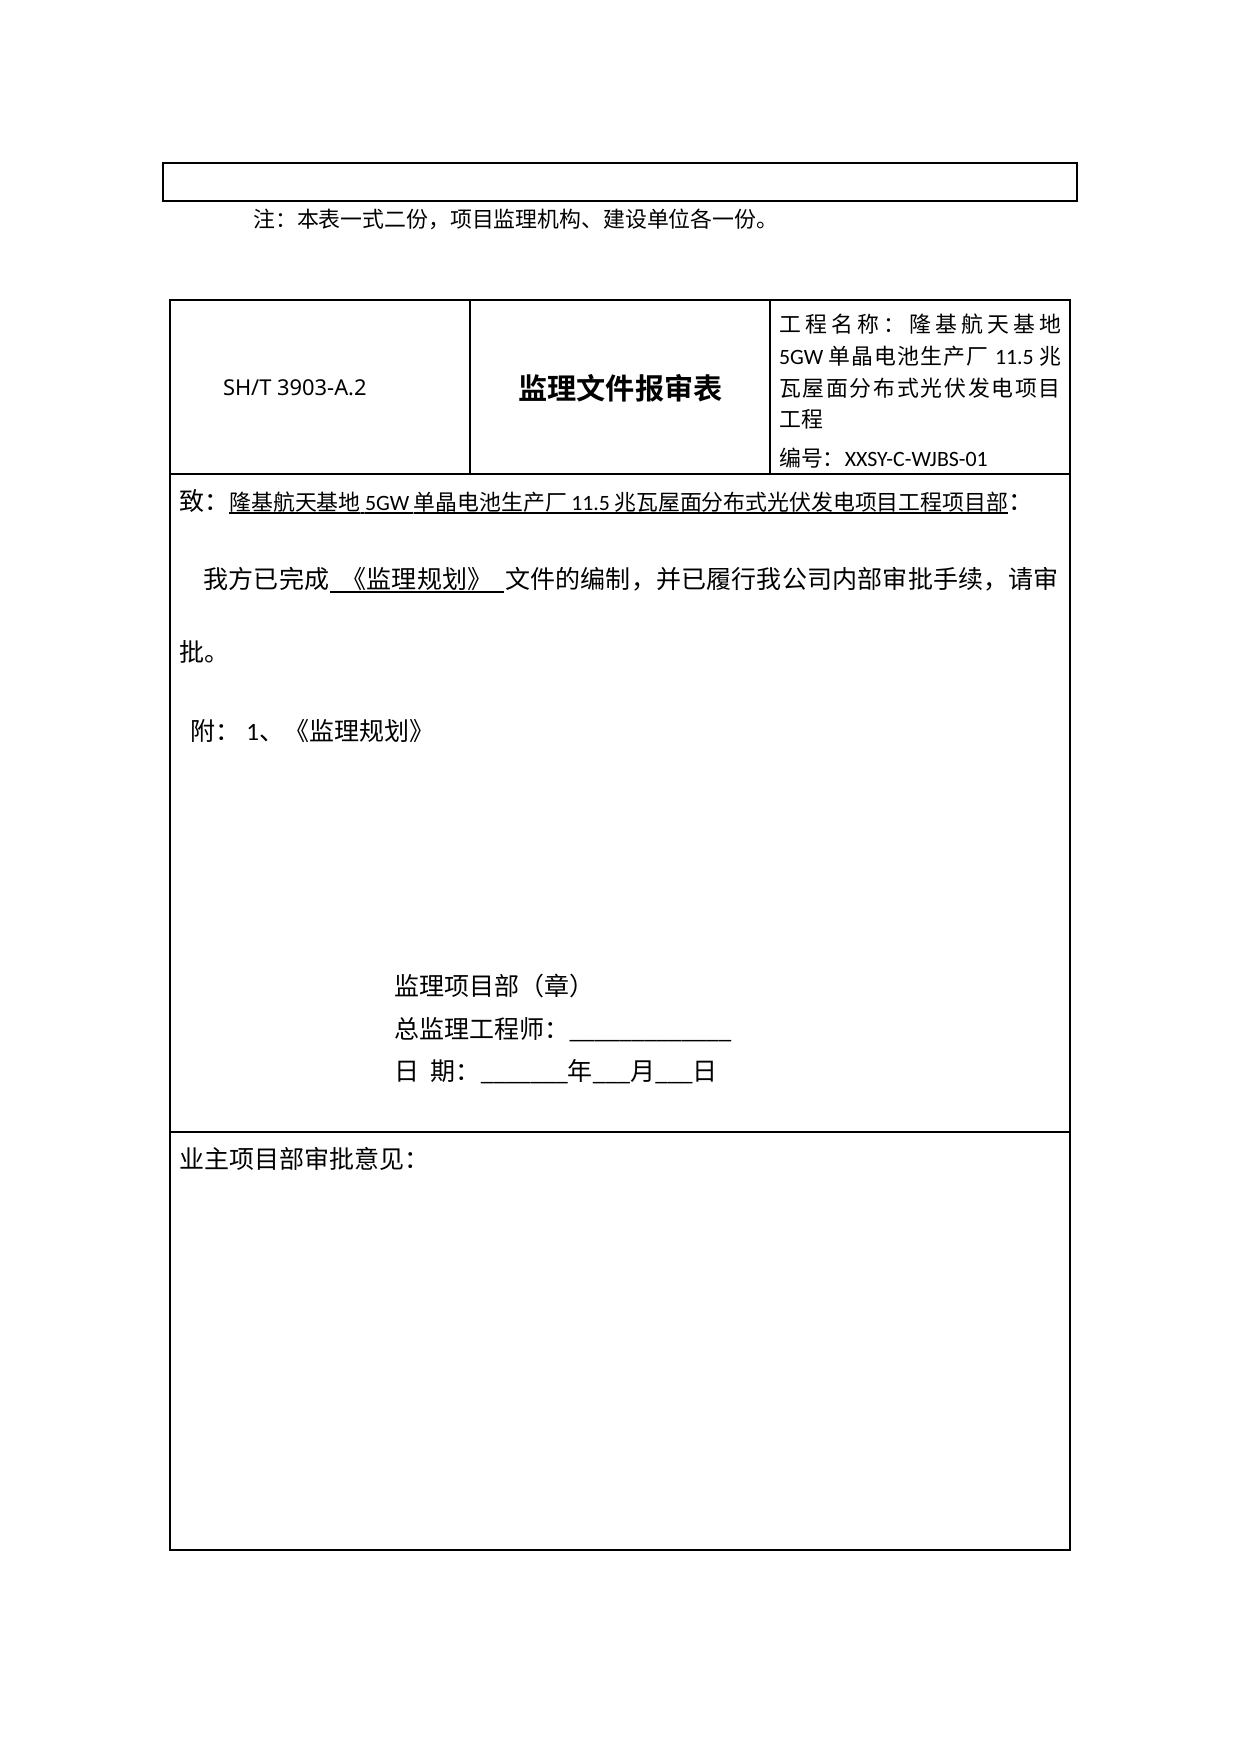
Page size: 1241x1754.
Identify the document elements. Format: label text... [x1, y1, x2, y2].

table_header 监理文件报审表 [471, 301, 769, 473]
table_cell 致：隆基航天基地5GW单晶电池生产厂11.5兆瓦屋面分布式光伏发电项目工程项目部： 我方已完成 《监理规划》 文件的编制，并已履行我公司内部审批手续，请审批。 附： 1、《监理规划》 监理项目部（章） 总监理工程师：_____________ 日 期：_______年___月___日 [171, 475, 1069, 1131]
table_header SH/T 3903-A.2 [171, 301, 469, 473]
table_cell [164, 164, 1076, 199]
text 注：本表一式二份，项目监理机构、建设单位各一份。 [187, 202, 1053, 234]
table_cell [171, 1133, 1069, 1549]
table_header 工程名称：隆基航天基地5GW单晶电池生产厂11.5兆瓦屋面分布式光伏发电项目工程 编号：XXSY-C-WJBS-01 [771, 301, 1069, 473]
